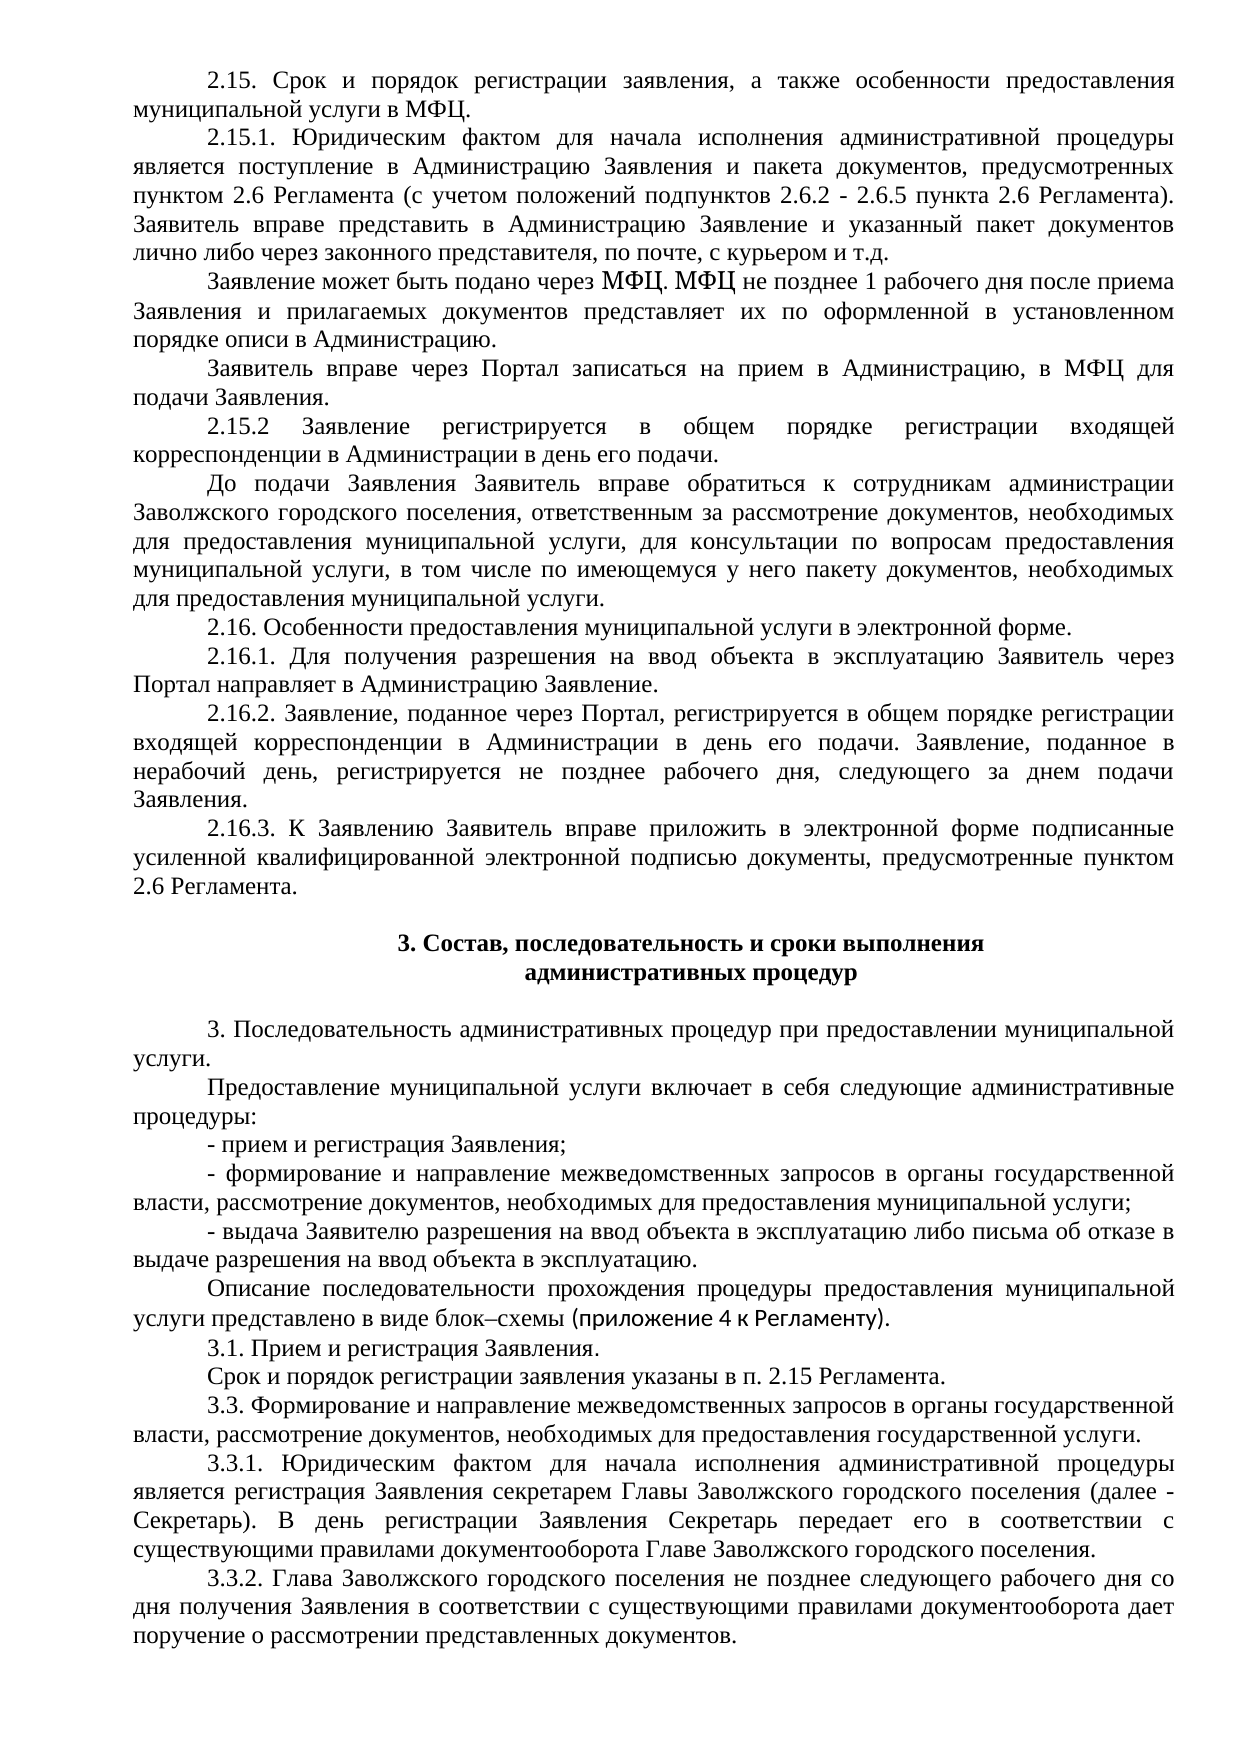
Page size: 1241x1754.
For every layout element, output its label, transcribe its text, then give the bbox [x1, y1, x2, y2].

text - выдача Заявителю разрешения на ввод объекта в эксплуатацию либо письма об отказе в выдаче разрешения на ввод объекта в эксплуатацию. [133, 1216, 1175, 1273]
text 3.3. Формирование и направление межведомственных запросов в органы государственной власти, рассмотрение документов, необходимых для предоставления государственной услуги. [133, 1390, 1175, 1448]
text административных процедур [133, 957, 1175, 986]
text 3. Состав, последовательность и сроки выполнения [133, 928, 1175, 957]
text 2.16.3. К Заявлению Заявитель вправе приложить в электронной форме подписанные усиленной квалифицированной электронной подписью документы, предусмотренные пунктом 2.6 Регламента. [133, 813, 1175, 899]
text 2.15. Срок и порядок регистрации заявления, а также особенности предоставления муниципальной услуги в МФЦ. [133, 65, 1175, 122]
text 2.15.2 Заявление регистрируется в общем порядке регистрации входящей корреспонденции в Администрации в день его подачи. [133, 411, 1175, 468]
text Срок и порядок регистрации заявления указаны в п. 2.15 Регламента. [133, 1361, 1175, 1390]
text 3.1. Прием и регистрация Заявления. [133, 1333, 1175, 1361]
text Заявление может быть подано через МФЦ. МФЦ не позднее 1 рабочего дня после приема Заявления и прилагаемых документов представляет их по оформленной в установленном порядке описи в Администрацию. [133, 266, 1175, 353]
text - прием и регистрация Заявления; [133, 1129, 1175, 1158]
text 2.16.2. Заявление, поданное через Портал, регистрируется в общем порядке регистрации входящей корреспонденции в Администрации в день его подачи. Заявление, поданное в нерабочий день, регистрируется не позднее рабочего дня, следующего за днем подачи Заявления. [133, 698, 1175, 813]
text 2.16. Особенности предоставления муниципальной услуги в электронной форме. [133, 612, 1175, 641]
text Предоставление муниципальной услуги включает в себя следующие административные процедуры: [133, 1072, 1175, 1129]
text Описание последовательности прохождения процедуры предоставления муниципальной услуги представлено в виде блок–схемы (приложение 4 к Регламенту). [133, 1273, 1175, 1333]
text 2.16.1. Для получения разрешения на ввод объекта в эксплуатацию Заявитель через Портал направляет в Администрацию Заявление. [133, 641, 1175, 698]
text Заявитель вправе через Портал записаться на прием в Администрацию, в МФЦ для подачи Заявления. [133, 353, 1175, 411]
text До подачи Заявления Заявитель вправе обратиться к сотрудникам администрации Заволжского городского поселения, ответственным за рассмотрение документов, необходимых для предоставления муниципальной услуги, для консультации по вопросам предоставления муниципальной услуги, в том числе по имеющемуся у него пакету документов, необходимых для предоставления муниципальной услуги. [133, 468, 1175, 612]
text 3.3.1. Юридическим фактом для начала исполнения административной процедуры является регистрация Заявления секретарем Главы Заволжского городского поселения (далее - Секретарь). В день регистрации Заявления Секретарь передает его в соответствии с существующими правилами документооборота Главе Заволжского городского поселения. [133, 1448, 1175, 1563]
text 2.15.1. Юридическим фактом для начала исполнения административной процедуры является поступление в Администрацию Заявления и пакета документов, предусмотренных пунктом 2.6 Регламента (с учетом положений подпунктов 2.6.2 - 2.6.5 пункта 2.6 Регламента). Заявитель вправе представить в Администрацию Заявление и указанный пакет документов лично либо через законного представителя, по почте, с курьером и т.д. [133, 122, 1175, 266]
text 3. Последовательность административных процедур при предоставлении муниципальной услуги. [133, 1014, 1175, 1072]
text - формирование и направление межведомственных запросов в органы государственной власти, рассмотрение документов, необходимых для предоставления муниципальной услуги; [133, 1158, 1175, 1216]
text 3.3.2. Глава Заволжского городского поселения не позднее следующего рабочего дня со дня получения Заявления в соответствии с существующими правилами документооборота дает поручение о рассмотрении представленных документов. [133, 1563, 1175, 1649]
